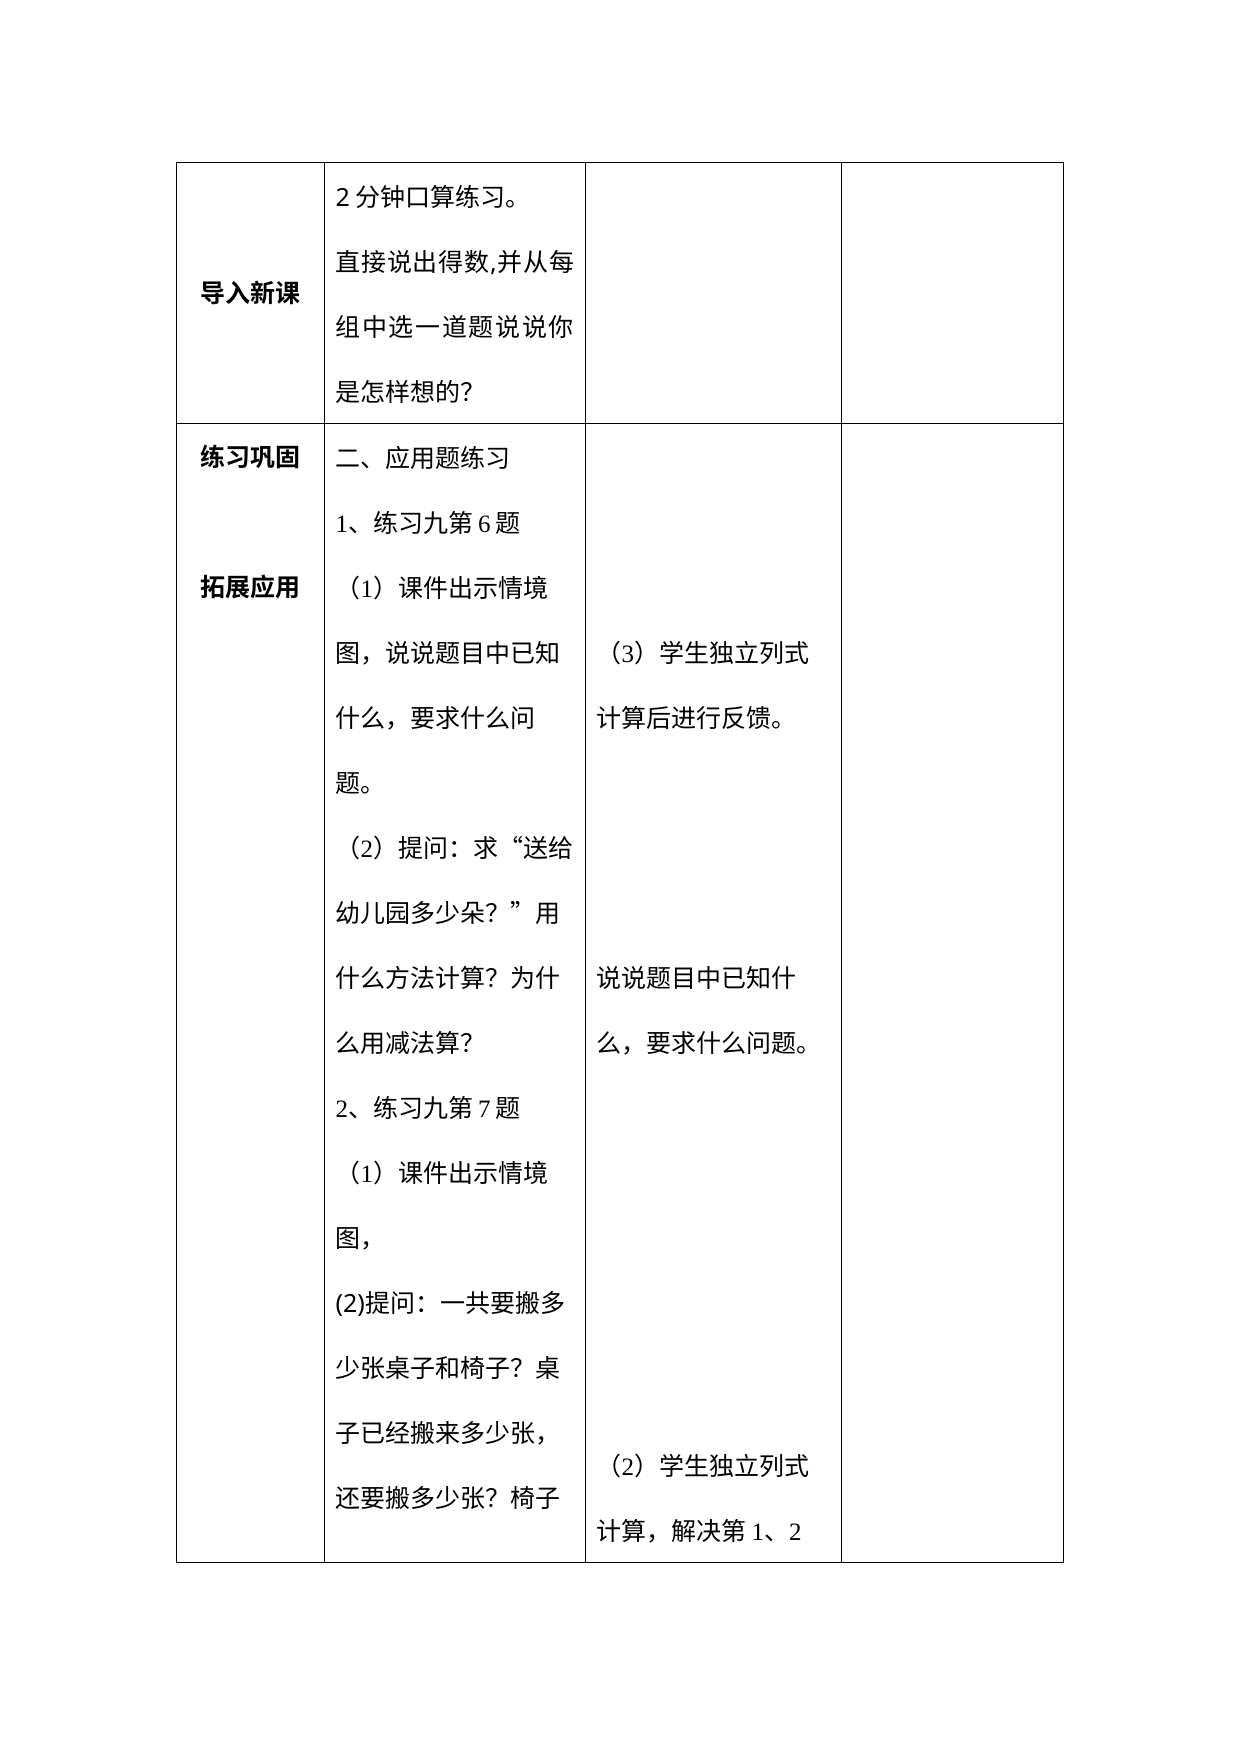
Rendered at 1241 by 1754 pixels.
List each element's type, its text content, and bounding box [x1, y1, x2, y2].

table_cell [586, 424, 841, 1562]
table_cell 练习巩固 拓展应用 [177, 424, 324, 1562]
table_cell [325, 163, 585, 423]
table_cell [586, 163, 841, 423]
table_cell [325, 424, 585, 1562]
table_cell 激活经验 导入新课 [177, 163, 324, 423]
table_cell [842, 163, 1063, 423]
table_cell [842, 424, 1063, 1562]
